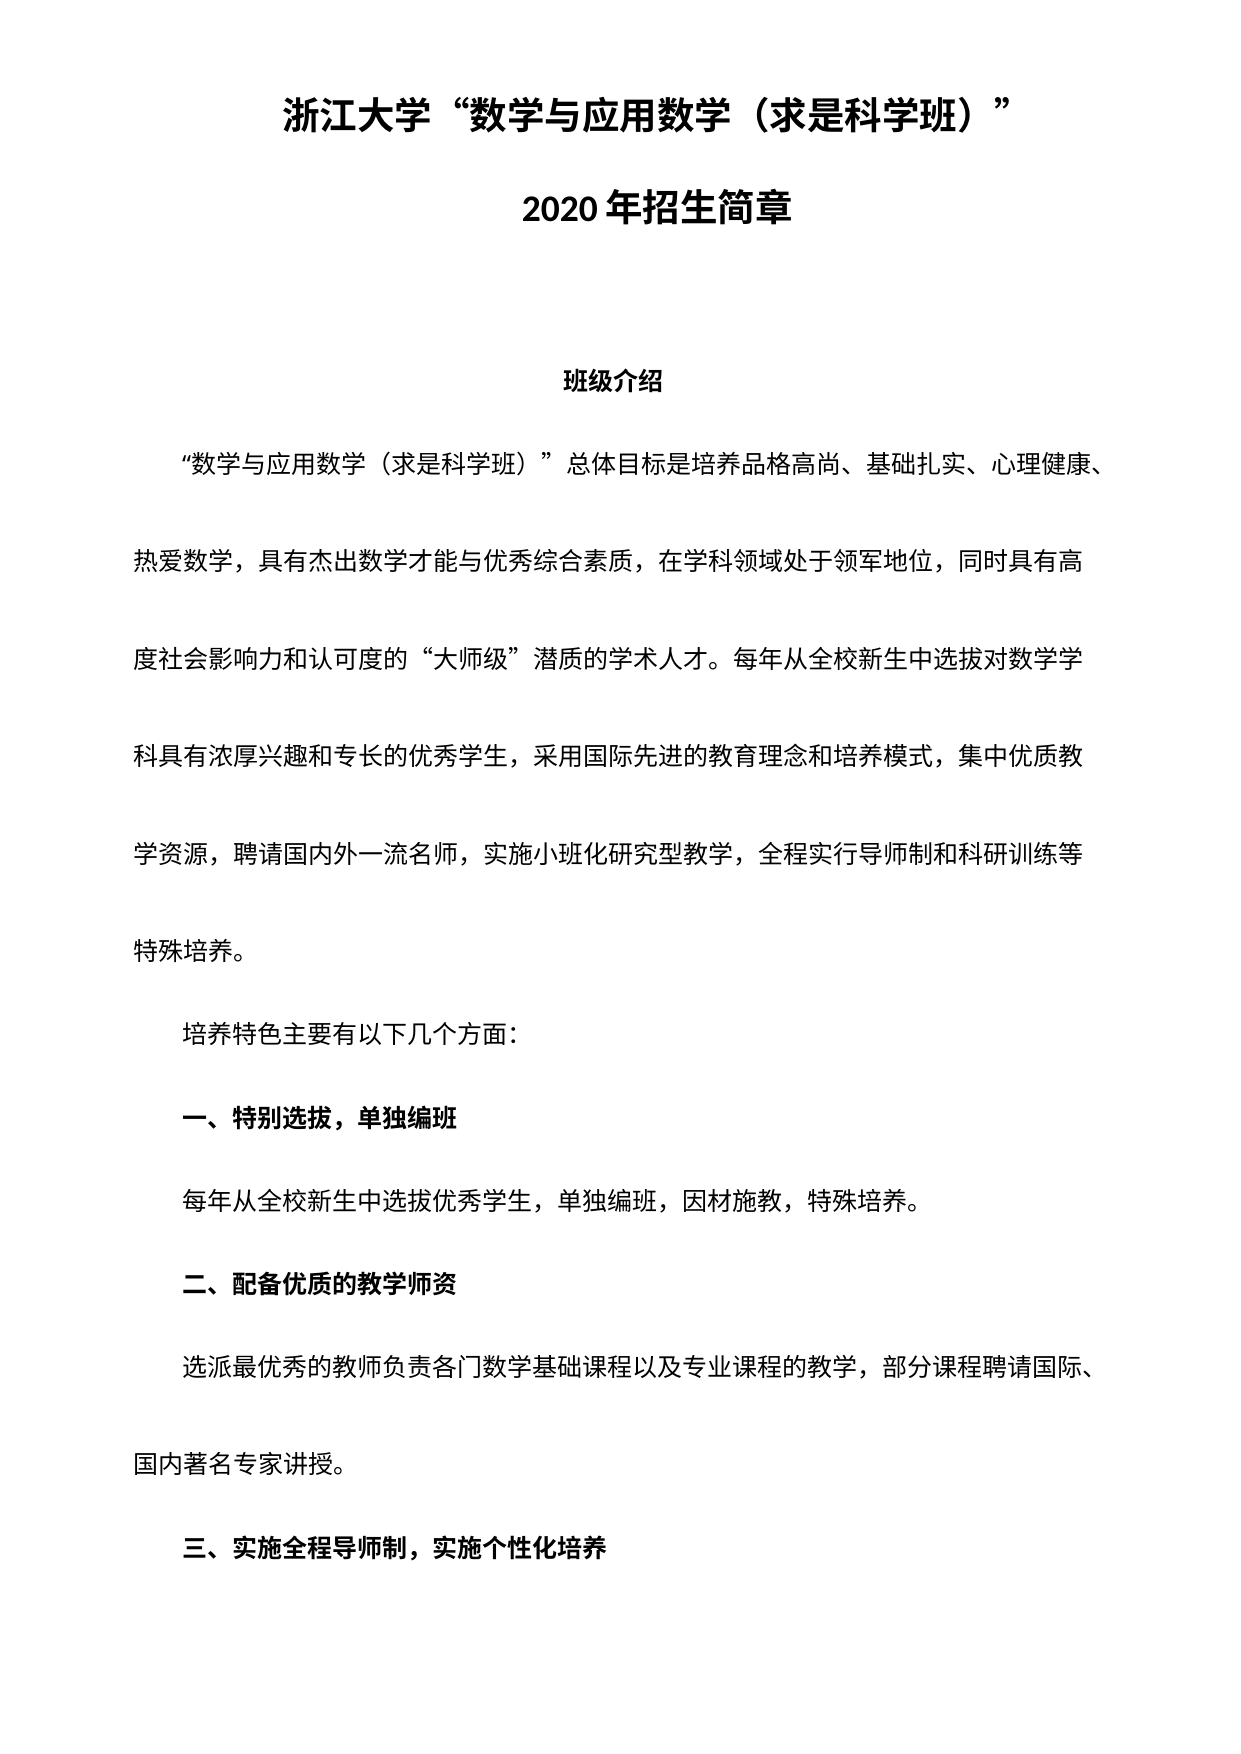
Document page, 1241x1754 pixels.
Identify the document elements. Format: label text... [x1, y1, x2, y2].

text 2020年招生简章 [133, 173, 1108, 238]
text 二、配备优质的教学师资 [133, 1250, 1108, 1315]
text 班级介绍 [118, 347, 1108, 412]
text 三、实施全程导师制，实施个性化培养 [133, 1514, 1108, 1579]
text 每年从全校新生中选拔优秀学生，单独编班，因材施教，特殊培养。 [133, 1167, 1108, 1232]
text 一、特别选拔，单独编班 [133, 1084, 1108, 1149]
text “数学与应用数学（求是科学班）”总体目标是培养品格高尚、基础扎实、心理健康、热爱数学，具有杰出数学才能与优秀综合素质，在学科领域处于领军地位，同时具有高度社会影响力和认可度的“大师级”潜质的学术人才。每年从全校新生中选拔对数学学科具有浓厚兴趣和专长的优秀学生，采用国际先进的教育理念和培养模式，集中优质教学资源，聘请国内外一流名师，实施小班化研究型教学，全程实行导师制和科研训练等特殊培养。 [133, 430, 1108, 982]
text 浙江大学“数学与应用数学（求是科学班）” [133, 81, 1108, 146]
text 培养特色主要有以下几个方面： [133, 1001, 1108, 1066]
text 选派最优秀的教师负责各门数学基础课程以及专业课程的教学，部分课程聘请国际、国内著名专家讲授。 [133, 1333, 1108, 1496]
